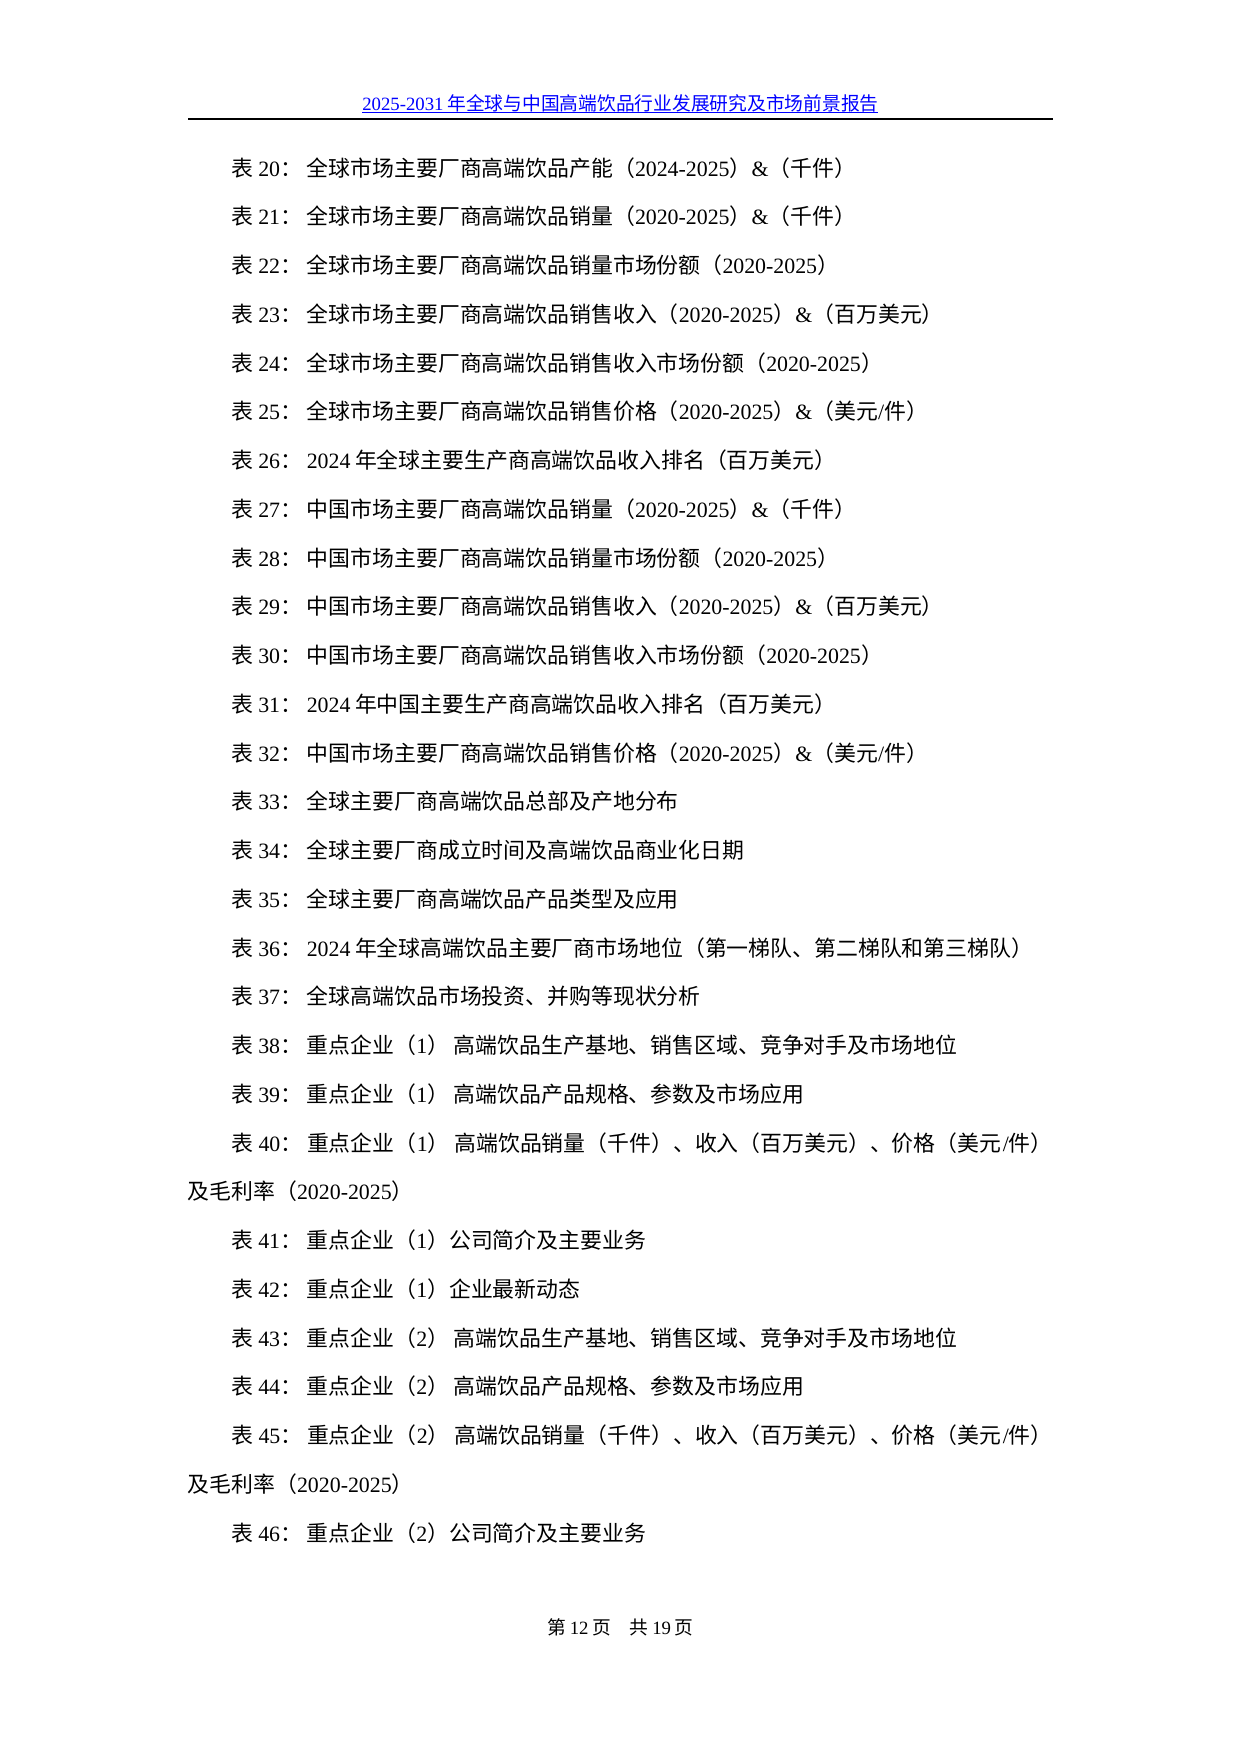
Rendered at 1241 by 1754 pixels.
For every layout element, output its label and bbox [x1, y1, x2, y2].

text [187, 150, 1053, 1548]
